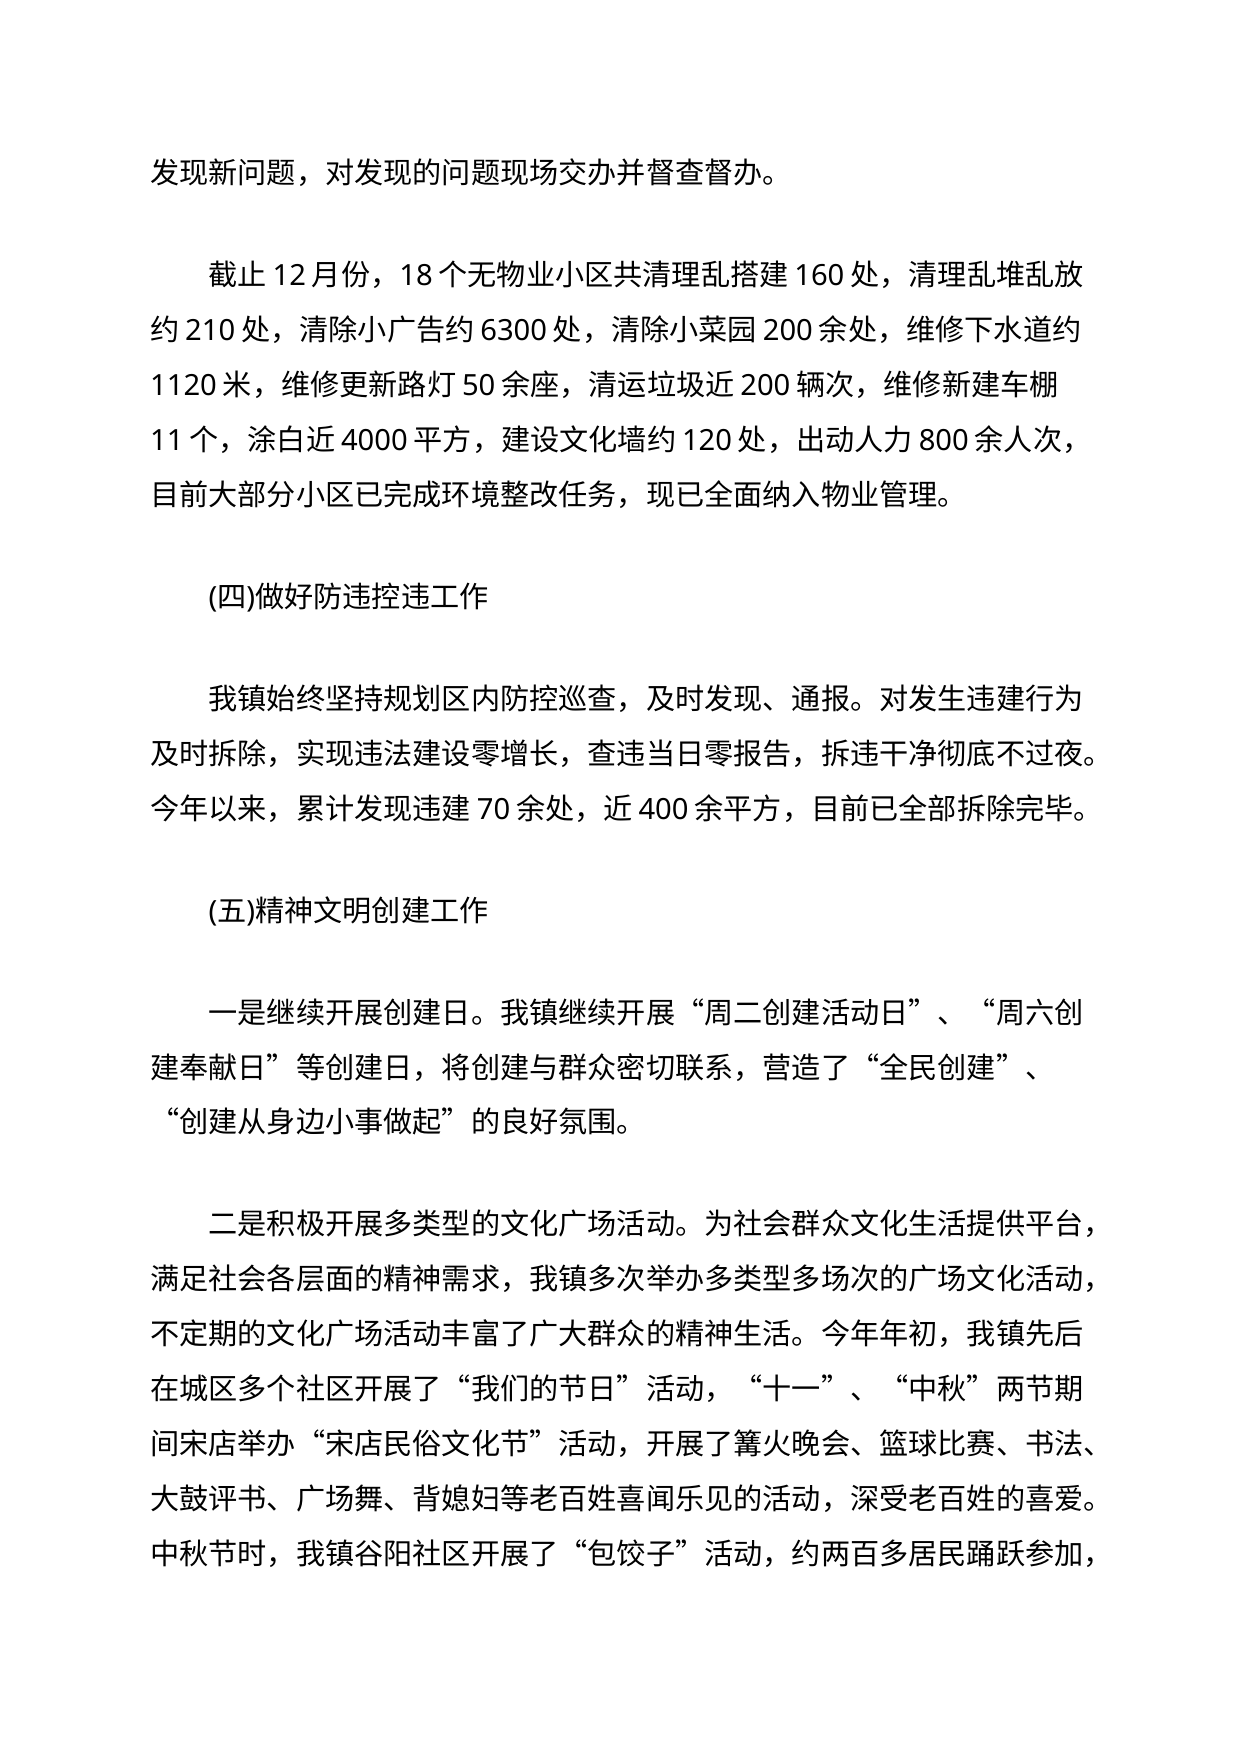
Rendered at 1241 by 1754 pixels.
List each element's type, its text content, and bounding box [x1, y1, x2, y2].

text (五)精神文明创建工作 [150, 887, 1090, 930]
text (四)做好防违控违工作 [150, 573, 1090, 616]
text 我镇始终坚持规划区内防控巡查，及时发现、通报。对发生违建行为及时拆除，实现违法建设零增长，查违当日零报告，拆违干净彻底不过夜。今年以来，累计发现违建70余处，近400余平方，目前已全部拆除完毕。 [150, 676, 1090, 828]
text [150, 150, 1090, 192]
text 截止12月份，18个无物业小区共清理乱搭建160处，清理乱堆乱放约210处，清除小广告约6300处，清除小菜园200余处，维修下水道约1120米，维修更新路灯50余座，清运垃圾近200辆次，维修新建车棚11个，涂白近4000平方，建设文化墙约120处，出动人力800余人次，目前大部分小区已完成环境整改任务，现已全面纳入物业管理。 [150, 252, 1090, 514]
text 一是继续开展创建日。我镇继续开展“周二创建活动日”、“周六创建奉献日”等创建日，将创建与群众密切联系，营造了“全民创建”、“创建从身边小事做起”的良好氛围。 [150, 989, 1090, 1141]
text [150, 1201, 1090, 1572]
